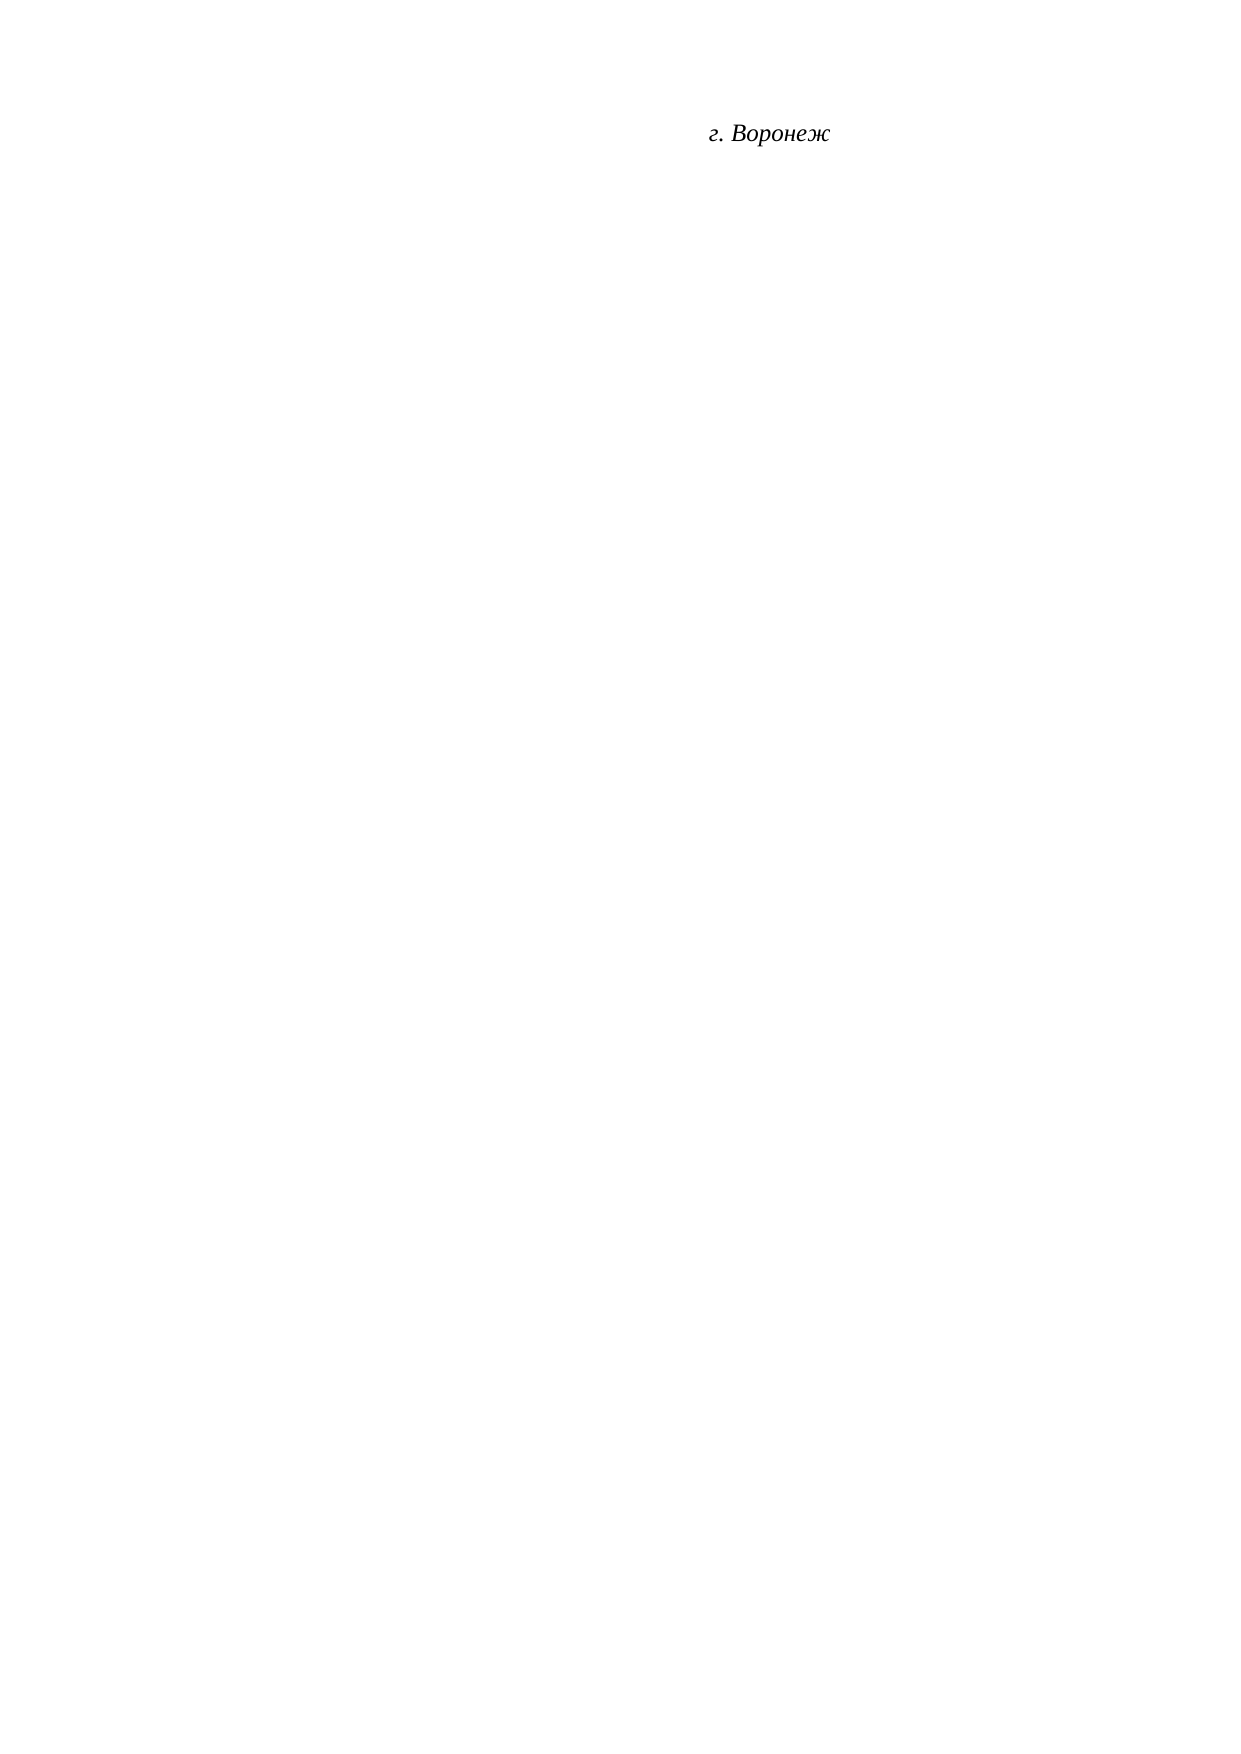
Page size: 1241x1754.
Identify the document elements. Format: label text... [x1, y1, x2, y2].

text г. Воронеж [177, 118, 1152, 175]
